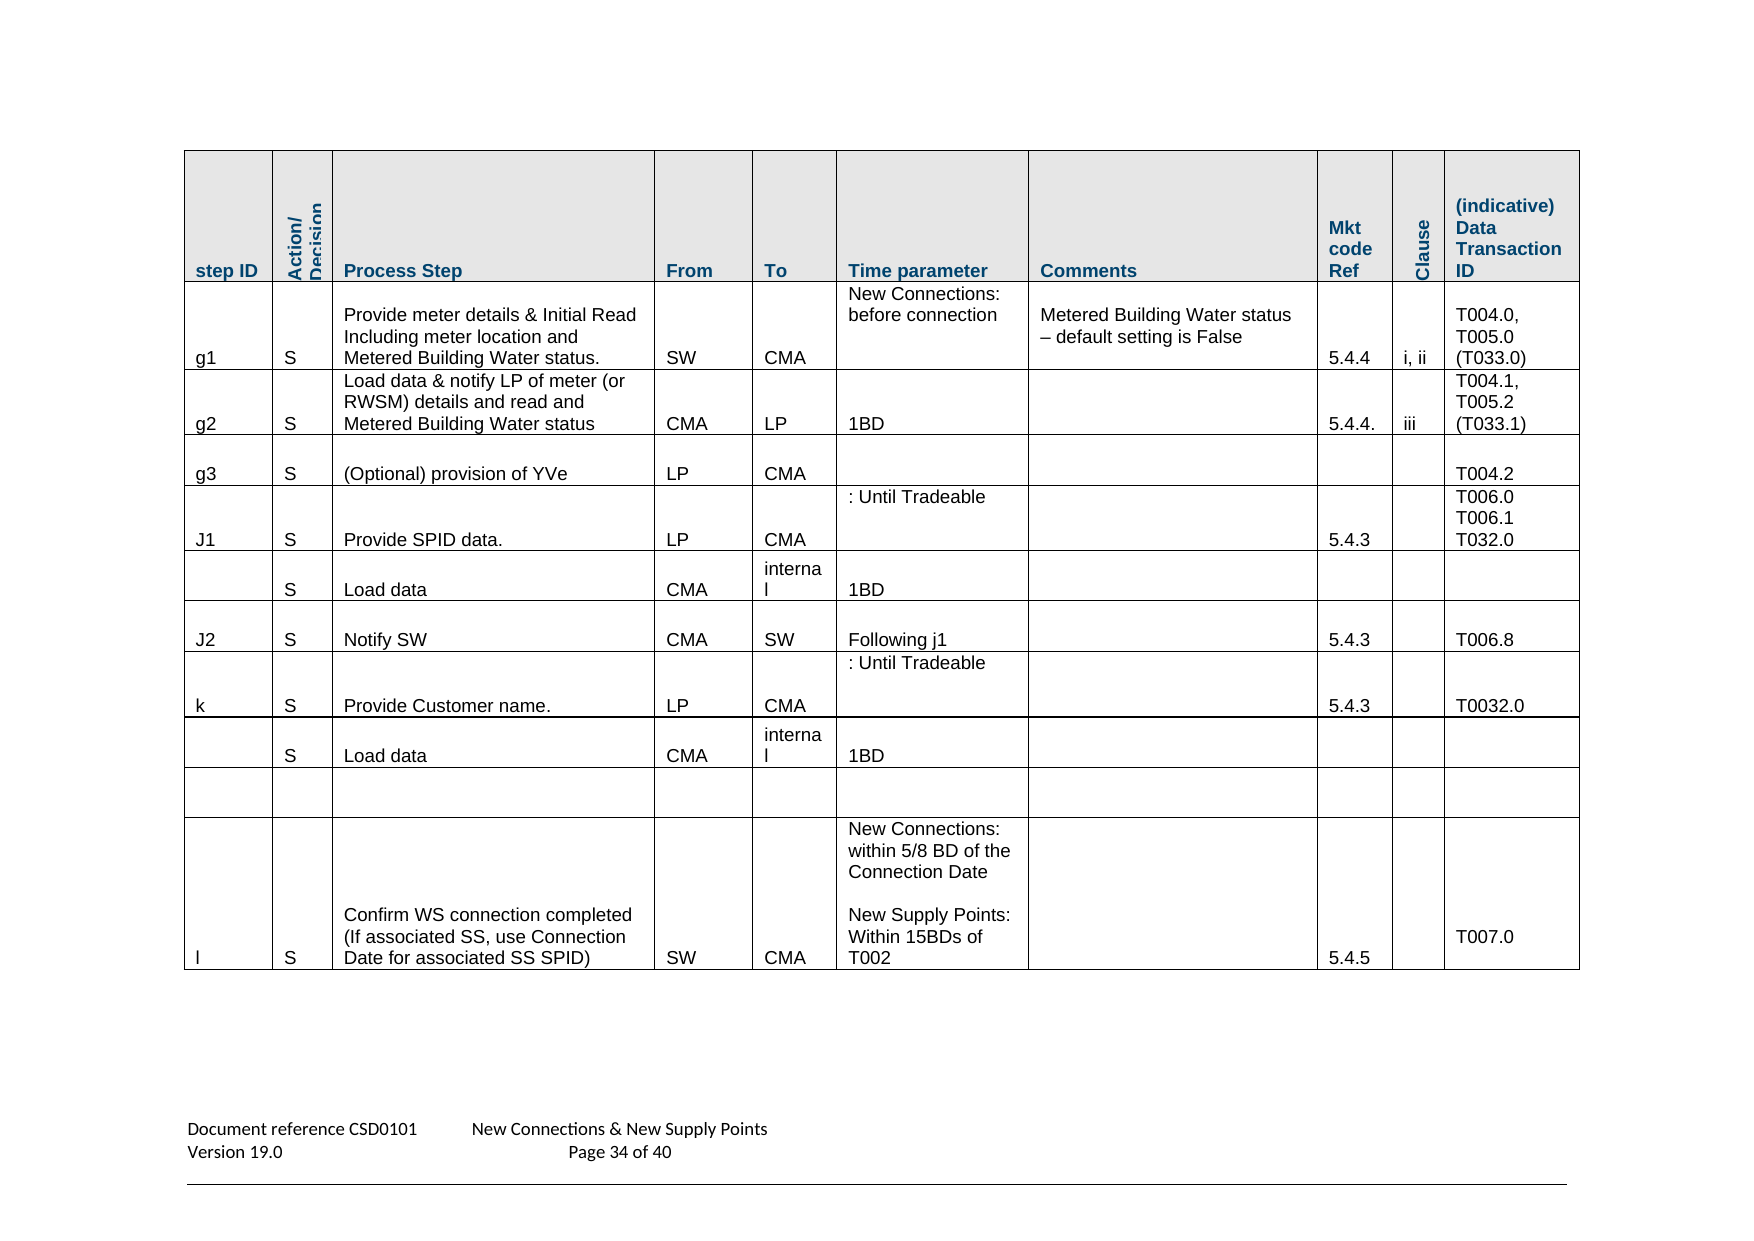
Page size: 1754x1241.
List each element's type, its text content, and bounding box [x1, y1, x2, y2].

table_header Mkt code Ref [1318, 151, 1392, 281]
table_cell J1 [185, 486, 272, 550]
table_cell [1318, 718, 1392, 767]
table_cell Provide SPID data. [333, 486, 654, 550]
table_cell [753, 768, 836, 817]
table_cell S [273, 652, 332, 716]
table_cell (Optional) provision of YVe [333, 435, 654, 484]
table_cell T006.8 [1445, 601, 1579, 651]
table_cell [1393, 601, 1444, 651]
table_cell T004.1, T005.2 (T033.1) [1445, 370, 1579, 434]
table_cell l [185, 818, 272, 969]
table_cell CMA [655, 370, 752, 434]
table_cell LP [655, 435, 752, 484]
table_cell [1029, 652, 1317, 716]
table_cell LP [753, 370, 836, 434]
table_cell Load data [333, 551, 654, 600]
table_cell [185, 551, 272, 600]
table_cell [1445, 768, 1579, 817]
table_cell S [273, 601, 332, 651]
table_cell 5.4.3 [1318, 652, 1392, 716]
table_cell [273, 768, 332, 817]
table_cell [185, 768, 272, 817]
table_cell Confirm WS connection completed (If associated SS, use Connection Date for associated SS SPID) [333, 818, 654, 969]
table_cell T004.0, T005.0 (T033.0) [1445, 282, 1579, 368]
table_cell Metered Building Water status – default setting is False [1029, 282, 1317, 368]
table_cell CMA [655, 718, 752, 767]
table_cell Provide Customer name. [333, 652, 654, 716]
table_cell [655, 768, 752, 817]
table_cell CMA [753, 818, 836, 969]
table_cell i, ii [1393, 282, 1444, 368]
table_cell T0032.0 [1445, 652, 1579, 716]
table_cell S [273, 486, 332, 550]
table_cell LP [655, 486, 752, 550]
table_cell T007.0 [1445, 818, 1579, 969]
table_header Clause [1393, 151, 1444, 281]
table_header Action/ Decision [273, 151, 332, 281]
table_header From [655, 151, 752, 281]
table_cell g3 [185, 435, 272, 484]
table_cell Load data [333, 718, 654, 767]
table_cell [185, 718, 272, 767]
table_cell LP [655, 652, 752, 716]
table_cell S [273, 551, 332, 600]
table_cell CMA [655, 551, 752, 600]
table_cell [1029, 435, 1317, 484]
table_cell iii [1393, 370, 1444, 434]
table_cell S [273, 435, 332, 484]
table_cell : Until Tradeable [837, 486, 1028, 550]
table_cell S [273, 370, 332, 434]
table_cell [1393, 551, 1444, 600]
table_cell Following j1 [837, 601, 1028, 651]
table_cell S [273, 818, 332, 969]
table_cell [1318, 435, 1392, 484]
table_cell [1393, 718, 1444, 767]
table_cell [1393, 435, 1444, 484]
table_cell [1029, 718, 1317, 767]
table_cell 5.4.4 [1318, 282, 1392, 368]
table_cell 5.4.5 [1318, 818, 1392, 969]
table_cell 1BD [837, 718, 1028, 767]
table_cell CMA [753, 282, 836, 368]
table_cell [1445, 718, 1579, 767]
table_cell internal [753, 551, 836, 600]
table_cell [333, 768, 654, 817]
table_cell [1029, 768, 1317, 817]
table_header Process Step [333, 151, 654, 281]
table_header To [753, 151, 836, 281]
table_cell Load data & notify LP of meter (or RWSM) details and read and Metered Building Water status [333, 370, 654, 434]
table_cell CMA [753, 435, 836, 484]
table_cell [1029, 486, 1317, 550]
table_cell [1393, 652, 1444, 716]
table_header Time parameter [837, 151, 1028, 281]
table_cell [1029, 551, 1317, 600]
table_header Comments [1029, 151, 1317, 281]
table_cell g2 [185, 370, 272, 434]
table_cell 1BD [837, 370, 1028, 434]
table_cell S [273, 282, 332, 368]
table_cell CMA [753, 486, 836, 550]
table_cell T006.0 T006.1 T032.0 [1445, 486, 1579, 550]
table_cell : Until Tradeable [837, 652, 1028, 716]
table_cell [1029, 818, 1317, 969]
table_cell k [185, 652, 272, 716]
table_cell J2 [185, 601, 272, 651]
table_cell T004.2 [1445, 435, 1579, 484]
table_cell CMA [753, 652, 836, 716]
table_cell [837, 768, 1028, 817]
table_cell g1 [185, 282, 272, 368]
table_cell [1445, 551, 1579, 600]
table_cell [1393, 486, 1444, 550]
table_cell SW [753, 601, 836, 651]
table_cell Notify SW [333, 601, 654, 651]
table_cell New Connections: before connection [837, 282, 1028, 368]
table_cell [1029, 601, 1317, 651]
table_cell 5.4.4. [1318, 370, 1392, 434]
table_cell [1393, 768, 1444, 817]
table_cell [1029, 370, 1317, 434]
table_cell 5.4.3 [1318, 486, 1392, 550]
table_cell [837, 818, 1028, 969]
table_cell CMA [655, 601, 752, 651]
table_header (indicative) Data Transaction ID [1445, 151, 1579, 281]
table_cell [837, 435, 1028, 484]
table_cell Provide meter details & Initial Read Including meter location and Metered Building Water status. [333, 282, 654, 368]
table_cell SW [655, 818, 752, 969]
table_cell 1BD [837, 551, 1028, 600]
table_cell [1393, 818, 1444, 969]
table_cell [1318, 551, 1392, 600]
table_cell SW [655, 282, 752, 368]
table_cell [1318, 768, 1392, 817]
table_header step ID [185, 151, 272, 281]
table_cell internal [753, 718, 836, 767]
table_cell S [273, 718, 332, 767]
table_cell 5.4.3 [1318, 601, 1392, 651]
